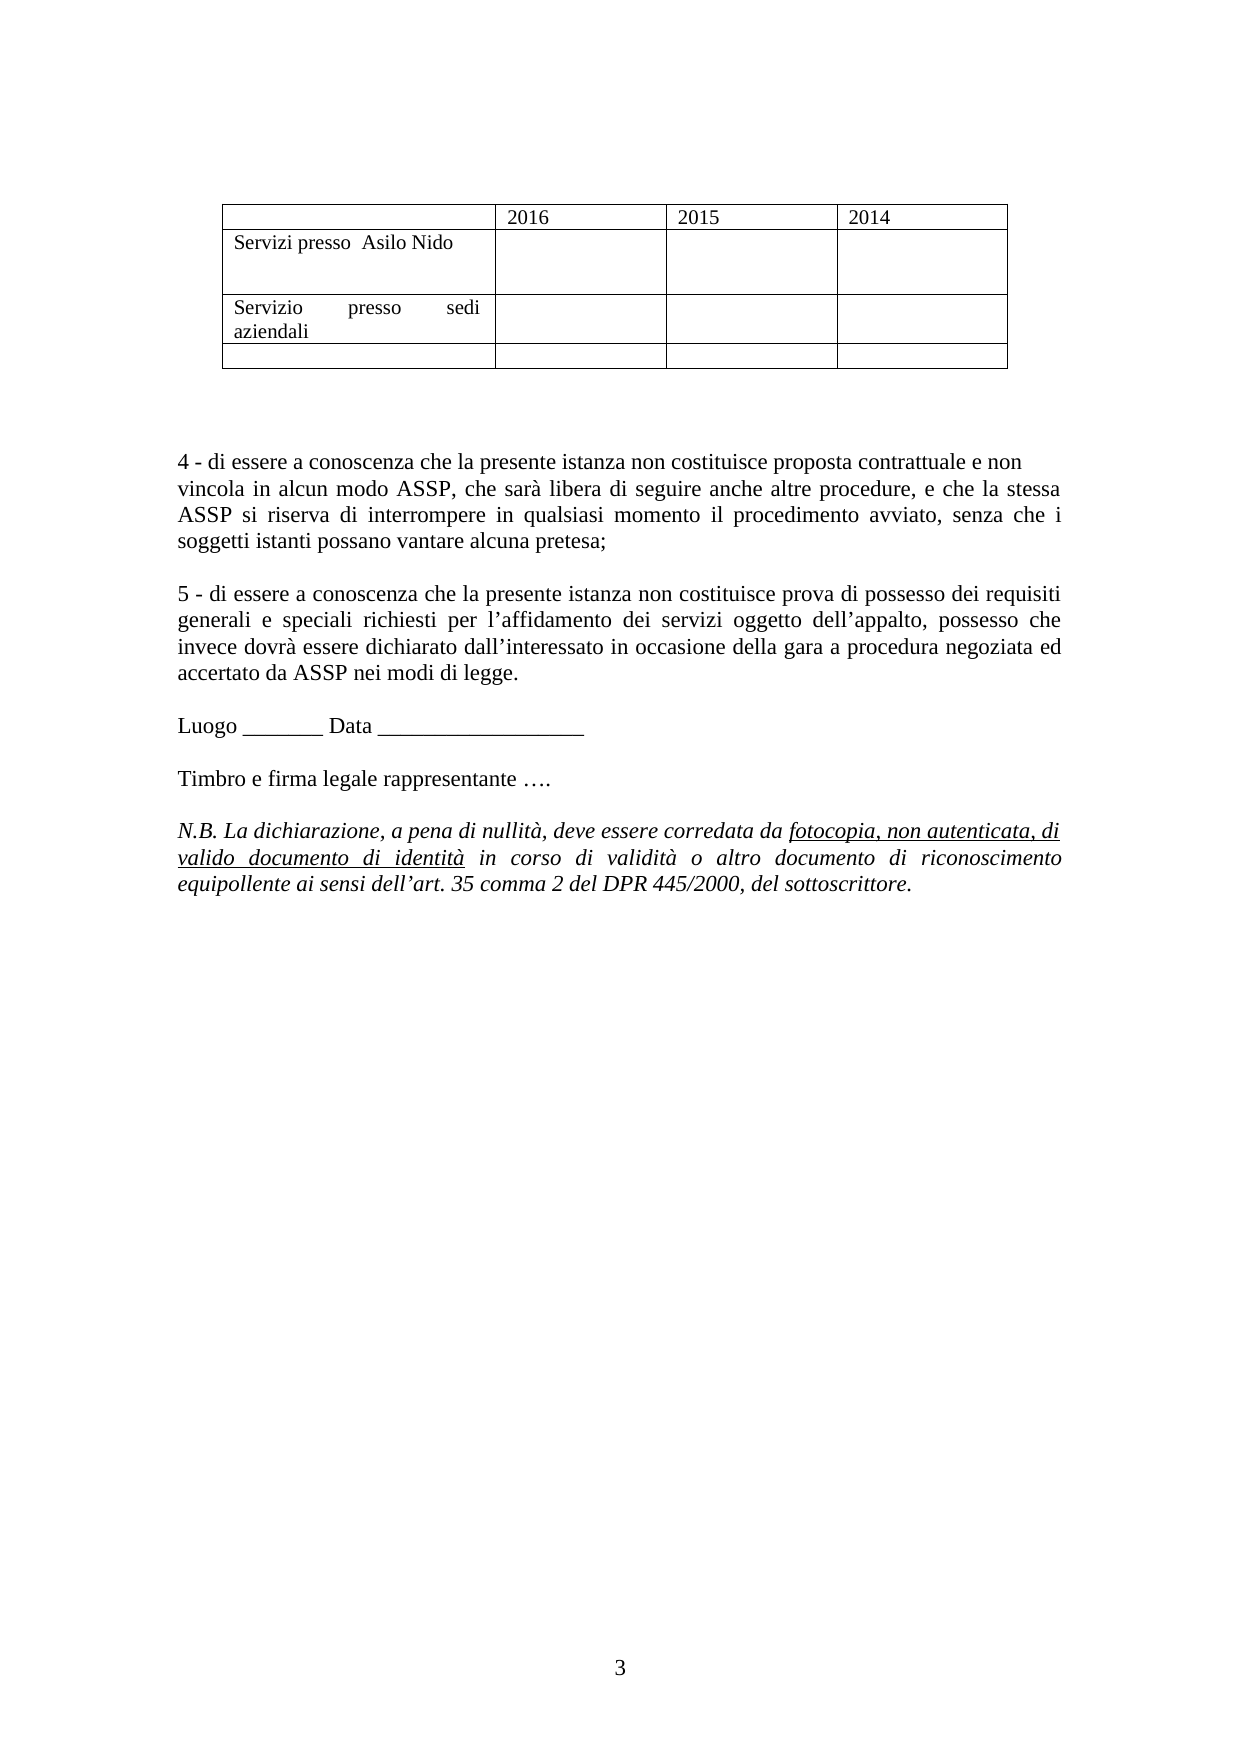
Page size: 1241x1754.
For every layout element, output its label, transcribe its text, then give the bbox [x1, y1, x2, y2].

table_cell [667, 295, 837, 343]
text Timbro e firma legale rappresentante …. [177, 765, 1063, 791]
table_header 2014 [838, 205, 1007, 229]
table_header 2016 [496, 205, 666, 229]
text vincola in alcun modo ASSP, che sarà libera di seguire anche altre procedure, e che la stessa ASSP si riserva di interrompere in qualsiasi momento il procedimento avviato, senza che i soggetti istanti possano vantare alcuna pretesa; [177, 475, 1063, 554]
table_cell [667, 344, 837, 368]
text 5 - di essere a conoscenza che la presente istanza non costituisce prova di possesso dei requisiti generali e speciali richiesti per l’affidamento dei servizi oggetto dell’appalto, possesso che invece dovrà essere dichiarato dall’interessato in occasione della gara a procedura negoziata ed accertato da ASSP nei modi di legge. [177, 580, 1063, 686]
text 4 - di essere a conoscenza che la presente istanza non costituisce proposta contrattuale e non [177, 448, 1063, 475]
text Luogo _______ Data __________________ [177, 712, 1063, 738]
table_cell [496, 295, 666, 343]
table_cell [496, 344, 666, 368]
table_cell [838, 295, 1007, 343]
table_cell [496, 230, 666, 294]
table_cell Servizio presso sedi aziendali [223, 295, 495, 343]
table_cell [223, 344, 495, 368]
table_cell [667, 230, 837, 294]
table_cell Servizi presso Asilo Nido [223, 230, 495, 294]
text N.B. La dichiarazione, a pena di nullità, deve essere corredata da fotocopia, non autenticata, di [177, 817, 1063, 844]
table_header 2015 [667, 205, 837, 229]
table_cell [838, 344, 1007, 368]
text valido documento di identità in corso di validità o altro documento di riconoscimento equipollente ai sensi dell’art. 35 comma 2 del DPR 445/2000, del sottoscrittore. [177, 844, 1063, 896]
table_cell [838, 230, 1007, 294]
table_header [223, 205, 495, 229]
